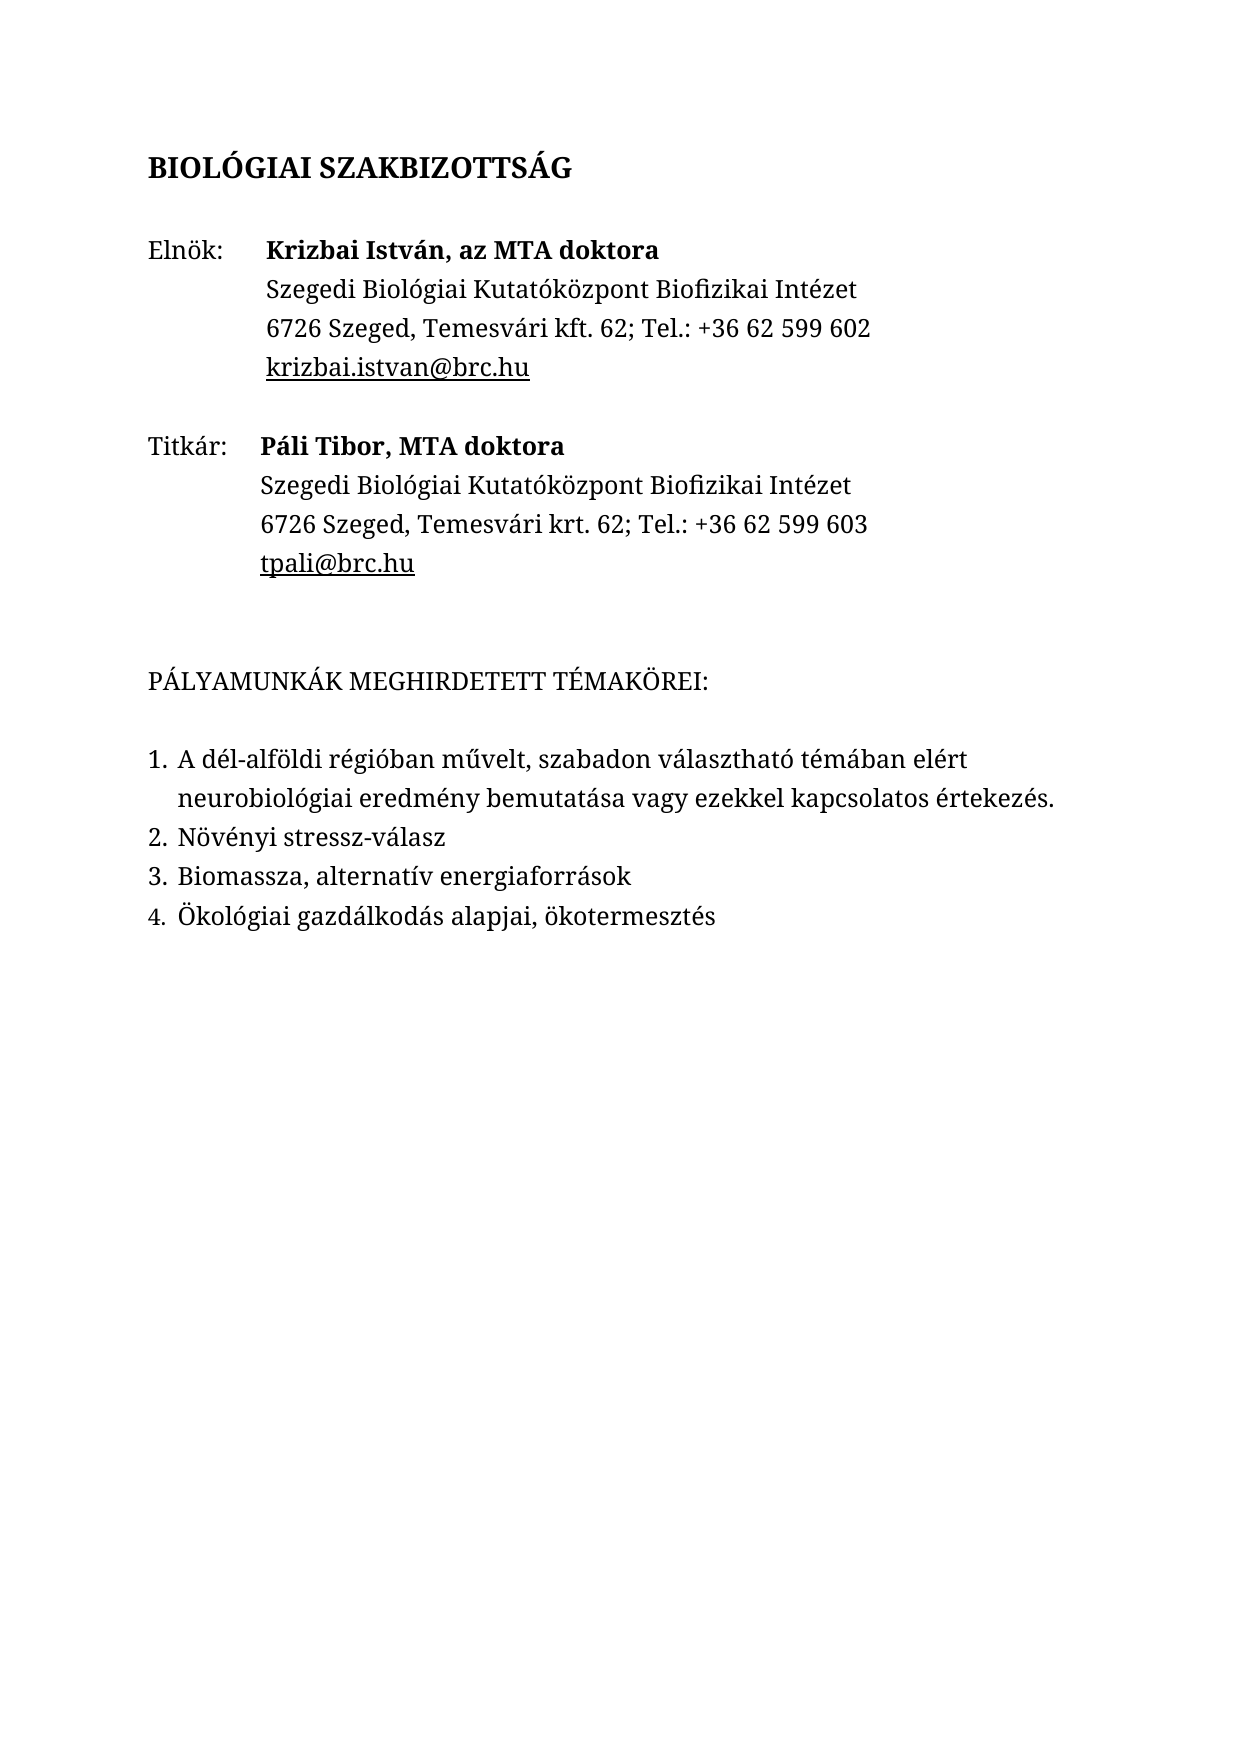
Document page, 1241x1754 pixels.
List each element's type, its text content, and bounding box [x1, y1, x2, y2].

list Biomassza, alternatív energiaforrások [148, 859, 1093, 893]
list A dél-alföldi régióban művelt, szabadon választható témában elért neurobiológiai eredmény bemutatása vagy ezekkel kapcsolatos értekezés. [148, 742, 1093, 815]
text 6726 Szeged, Temesvári krt. 62; Tel.: +36 62 599 603 [260, 507, 1093, 541]
text BIOLÓGIAI SZAKBIZOTTSÁG [148, 148, 1093, 187]
text Elnök: Krizbai István, az MTA doktora Szegedi Biológiai Kutatóközpont Biofizikai Intézet 6726 Szeged, Temesvári kft. 62; Tel.: +36 62 599 602 krizbai.istvan@brc.hu [148, 232, 1093, 384]
text PÁLYAMUNKÁK MEGHIRDETETT TÉMAKÖREI: [148, 663, 1093, 697]
text Titkár: Páli Tibor, MTA doktora [148, 428, 1093, 462]
text tpali@brc.hu [260, 546, 1093, 580]
list Növényi stressz-válasz [148, 820, 1093, 854]
list Ökológiai gazdálkodás alapjai, ökotermesztés [148, 898, 1093, 932]
text Szegedi Biológiai Kutatóközpont Biofizikai Intézet [260, 467, 1093, 501]
